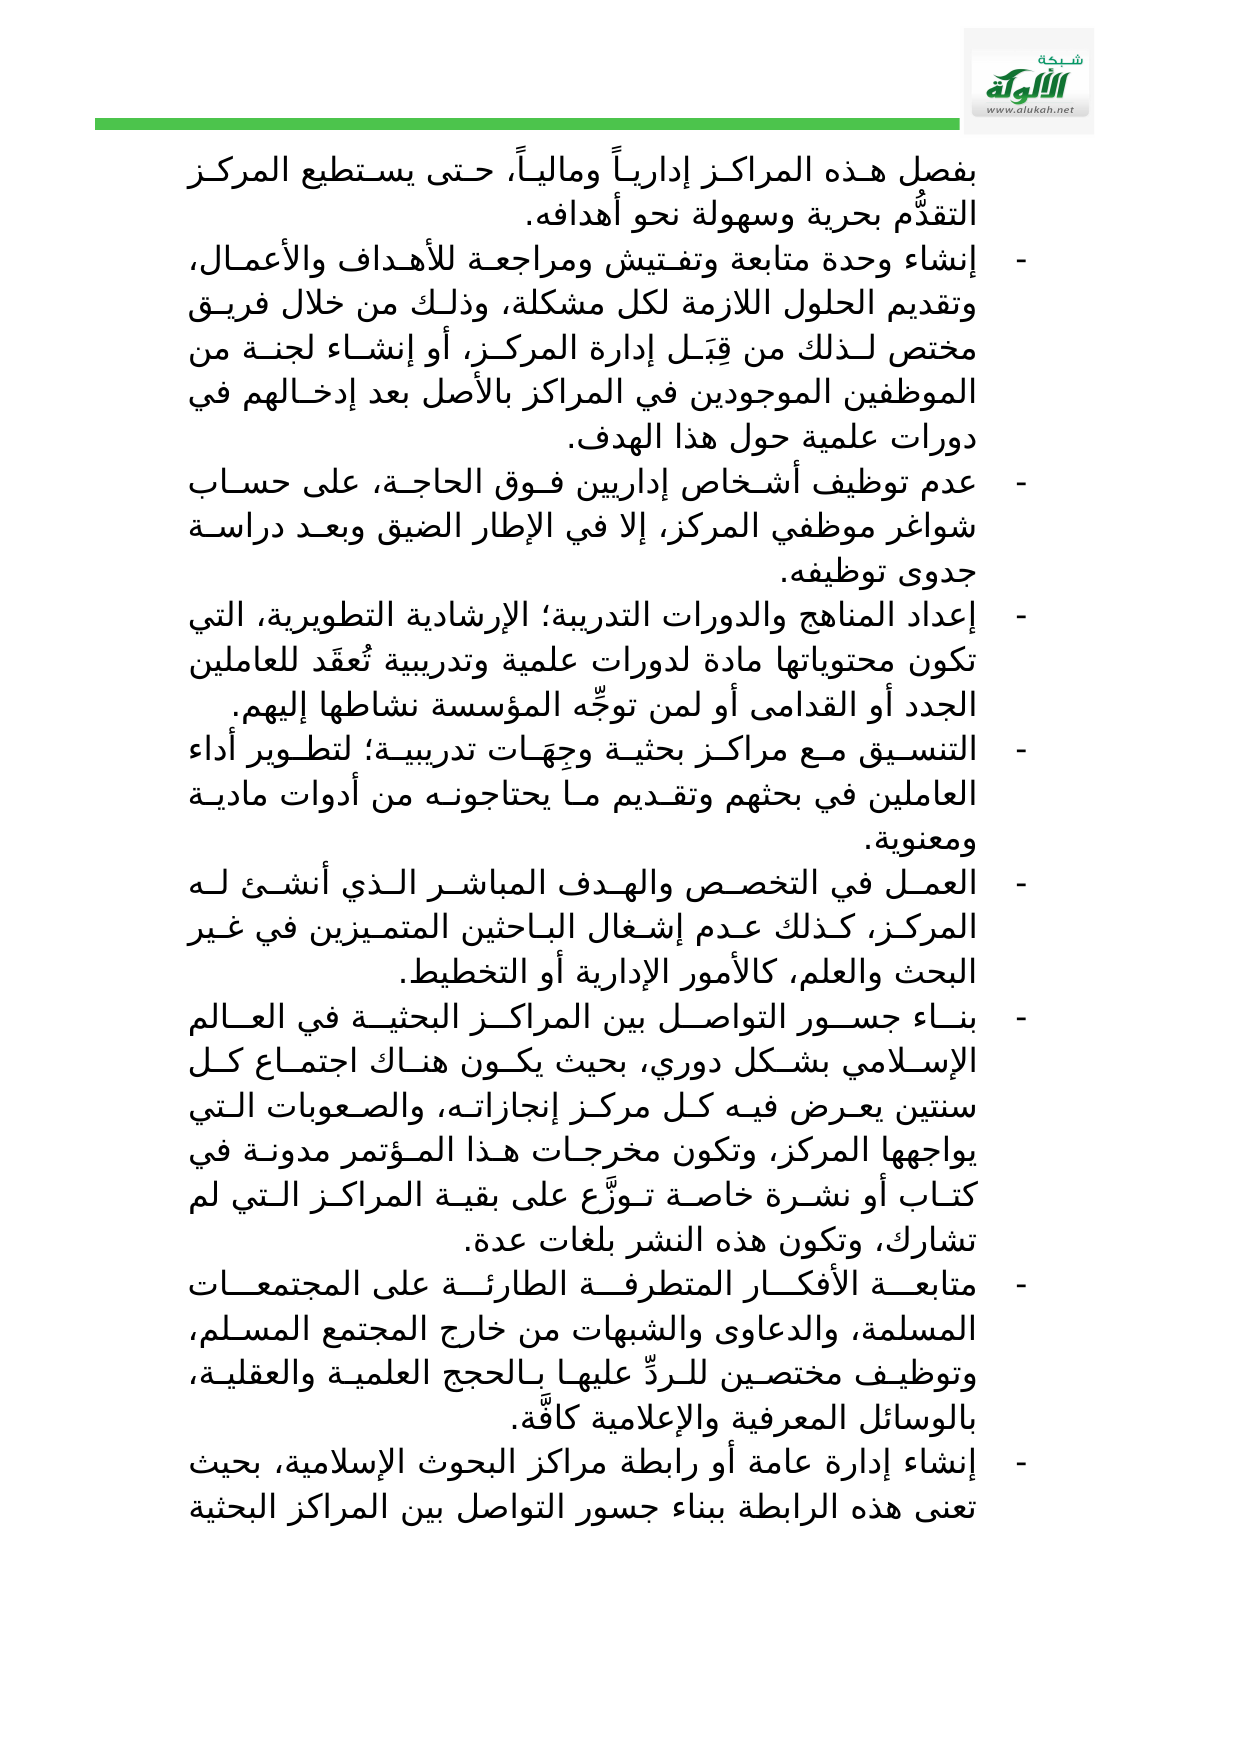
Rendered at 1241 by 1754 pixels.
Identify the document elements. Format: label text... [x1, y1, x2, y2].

list متابعة الأفكار المتطرفة الطارئة على المجتمعات المسلمة، والدعاوى والشبهات من خارج المجتمع المسلم، وتوظيف مختصين للردِّ عليها بالحجج العلمية والعقلية، بالوسائل المعرفية والإعلامية كافَّة. [187, 1264, 1015, 1437]
list العمل في التخصص والهدف المباشر الذي أنشئ له المركز، كذلك عدم إشغال الباحثين المتميزين في غير البحث والعلم، كالأمور الإدارية أو التخطيط. [187, 863, 1015, 991]
list إعداد المناهج والدورات التدريبة؛ الإرشادية التطويرية، التي تكون محتوياتها مادة لدورات علمية وتدريبية تُعقَد للعاملين الجدد أو القدامى أو لمن توجِّه المؤسسة نشاطها إليهم. [187, 596, 1015, 724]
list عدم توظيف أشخاص إداريين فوق الحاجة، على حساب شواغر موظفي المركز، إلا في الإطار الضيق وبعد دراسة جدوى توظيفه. [187, 462, 1015, 590]
list إنشاء وحدة متابعة وتفتيش ومراجعة للأهداف والأعمال، وتقديم الحلول اللازمة لكل مشكلة، وذلك من خلال فريق مختص لذلك من قِبَل إدارة المركز، أو إنشاء لجنة من الموظفين الموجودين في المراكز بالأصل بعد إدخالهم في دورات علمية حول هذا الهدف. [187, 239, 1015, 456]
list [187, 150, 1015, 233]
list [187, 1443, 1015, 1526]
list التنسيق مع مراكز بحثية وجِهَات تدريبية؛ لتطوير أداء العاملين في بحثهم وتقديم ما يحتاجونه من أدوات مادية ومعنوية. [187, 729, 1015, 858]
list بناء جسور التواصل بين المراكز البحثية في العالم الإسلامي بشكل دوري، بحيث يكون هناك اجتماع كل سنتين يعرض فيه كل مركز إنجازاته، والصعوبات التي يواجهها المركز، وتكون مخرجات هذا المؤتمر مدونة في كتاب أو نشرة خاصة توزَّع على بقية المراكز التي لم تشارك، وتكون هذه النشر بلغات عدة. [187, 997, 1015, 1259]
